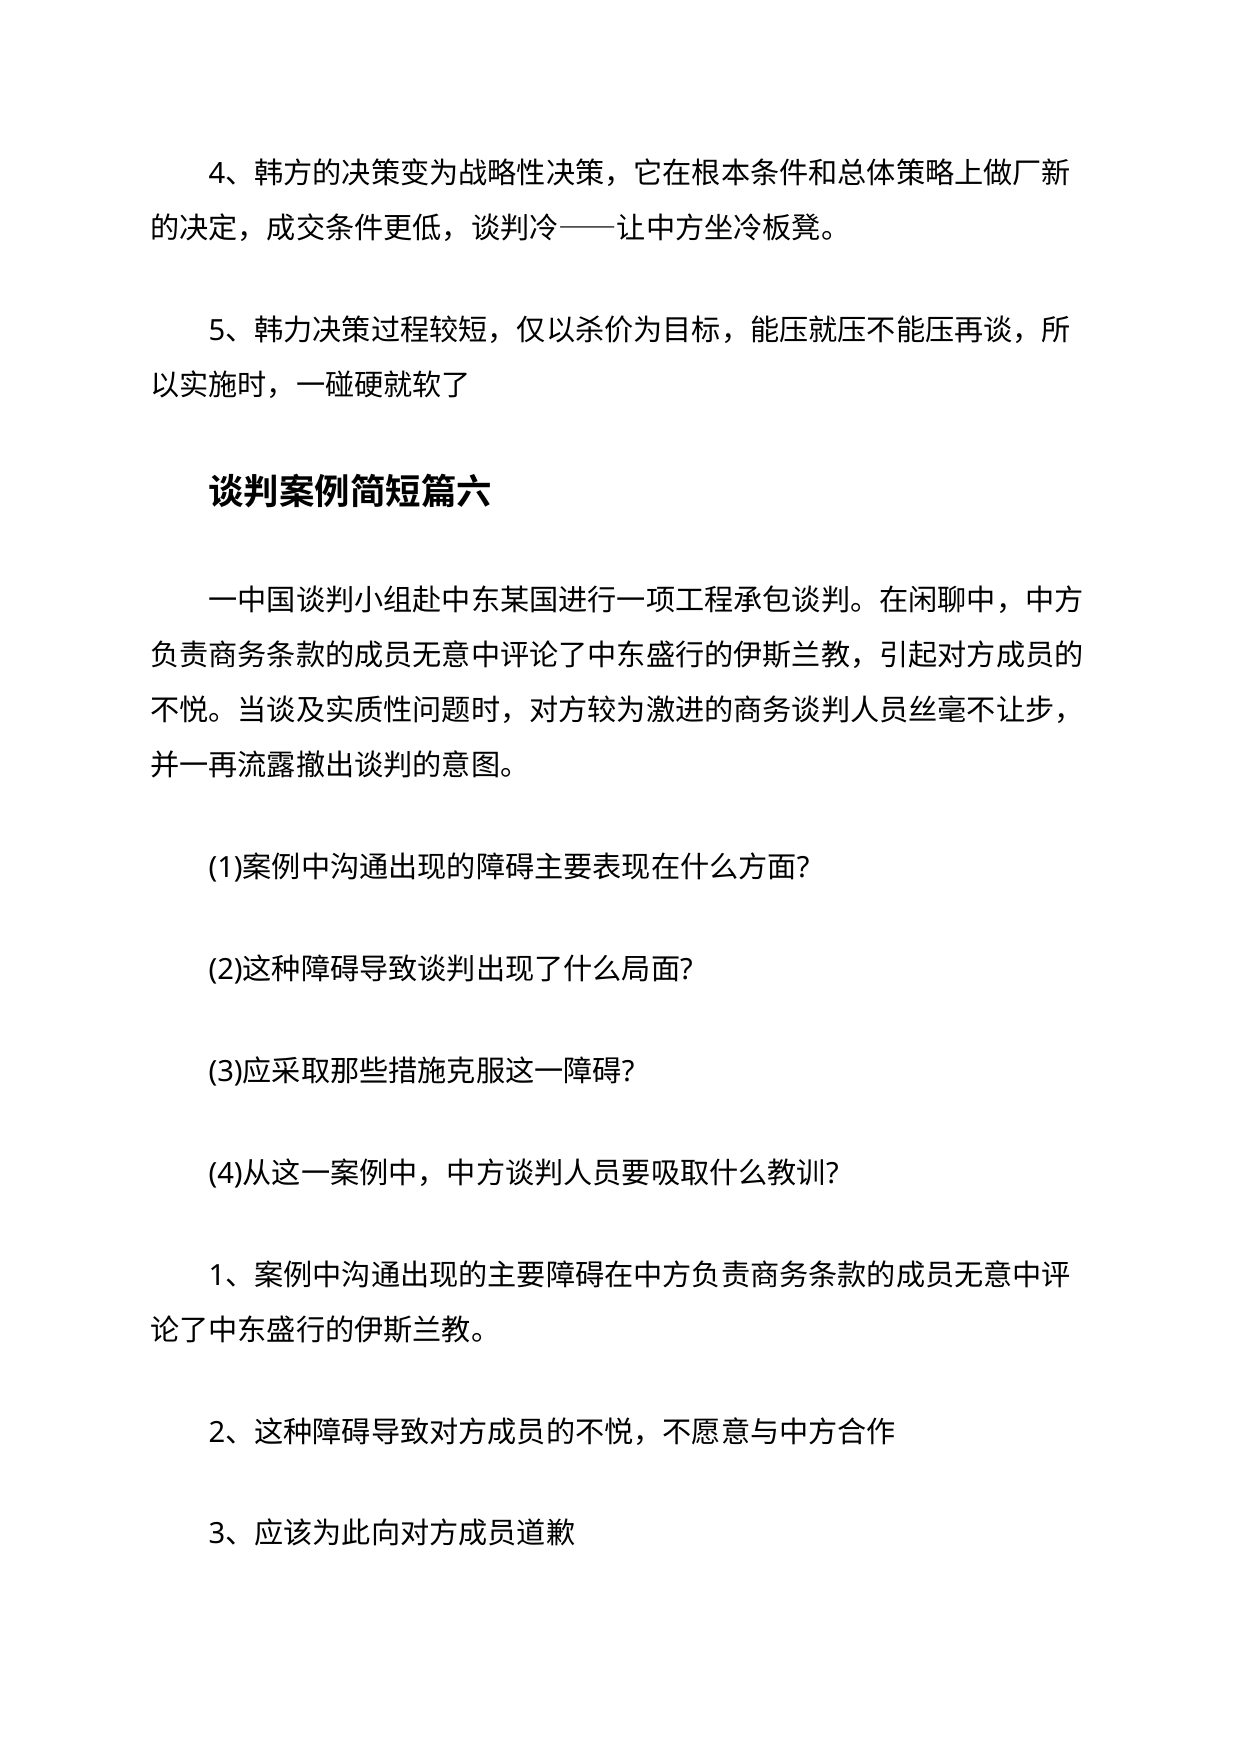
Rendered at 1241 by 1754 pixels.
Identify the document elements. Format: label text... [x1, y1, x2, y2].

text 3、应该为此向对方成员道歉 [150, 1510, 1090, 1552]
text (4)从这一案例中，中方谈判人员要吸取什么教训? [150, 1149, 1090, 1192]
text (2)这种障碍导致谈判出现了什么局面? [150, 945, 1090, 988]
text 5、韩力决策过程较短，仅以杀价为目标，能压就压不能压再谈，所以实施时，一碰硬就软了 [150, 307, 1090, 404]
text 4、韩方的决策变为战略性决策，它在根本条件和总体策略上做厂新的决定，成交条件更低，谈判冷——让中方坐冷板凳。 [150, 150, 1090, 247]
text 1、案例中沟通出现的主要障碍在中方负责商务条款的成员无意中评论了中东盛行的伊斯兰教。 [150, 1251, 1090, 1349]
text (3)应采取那些措施克服这一障碍? [150, 1047, 1090, 1090]
text 2、这种障碍导致对方成员的不悦，不愿意与中方合作 [150, 1408, 1090, 1451]
text 一中国谈判小组赴中东某国进行一项工程承包谈判。在闲聊中，中方负责商务条款的成员无意中评论了中东盛行的伊斯兰教，引起对方成员的不悦。当谈及实质性问题时，对方较为激进的商务谈判人员丝毫不让步，并一再流露撤出谈判的意图。 [150, 577, 1090, 784]
text 谈判案例简短篇六 [150, 463, 1090, 515]
text (1)案例中沟通出现的障碍主要表现在什么方面? [150, 843, 1090, 886]
